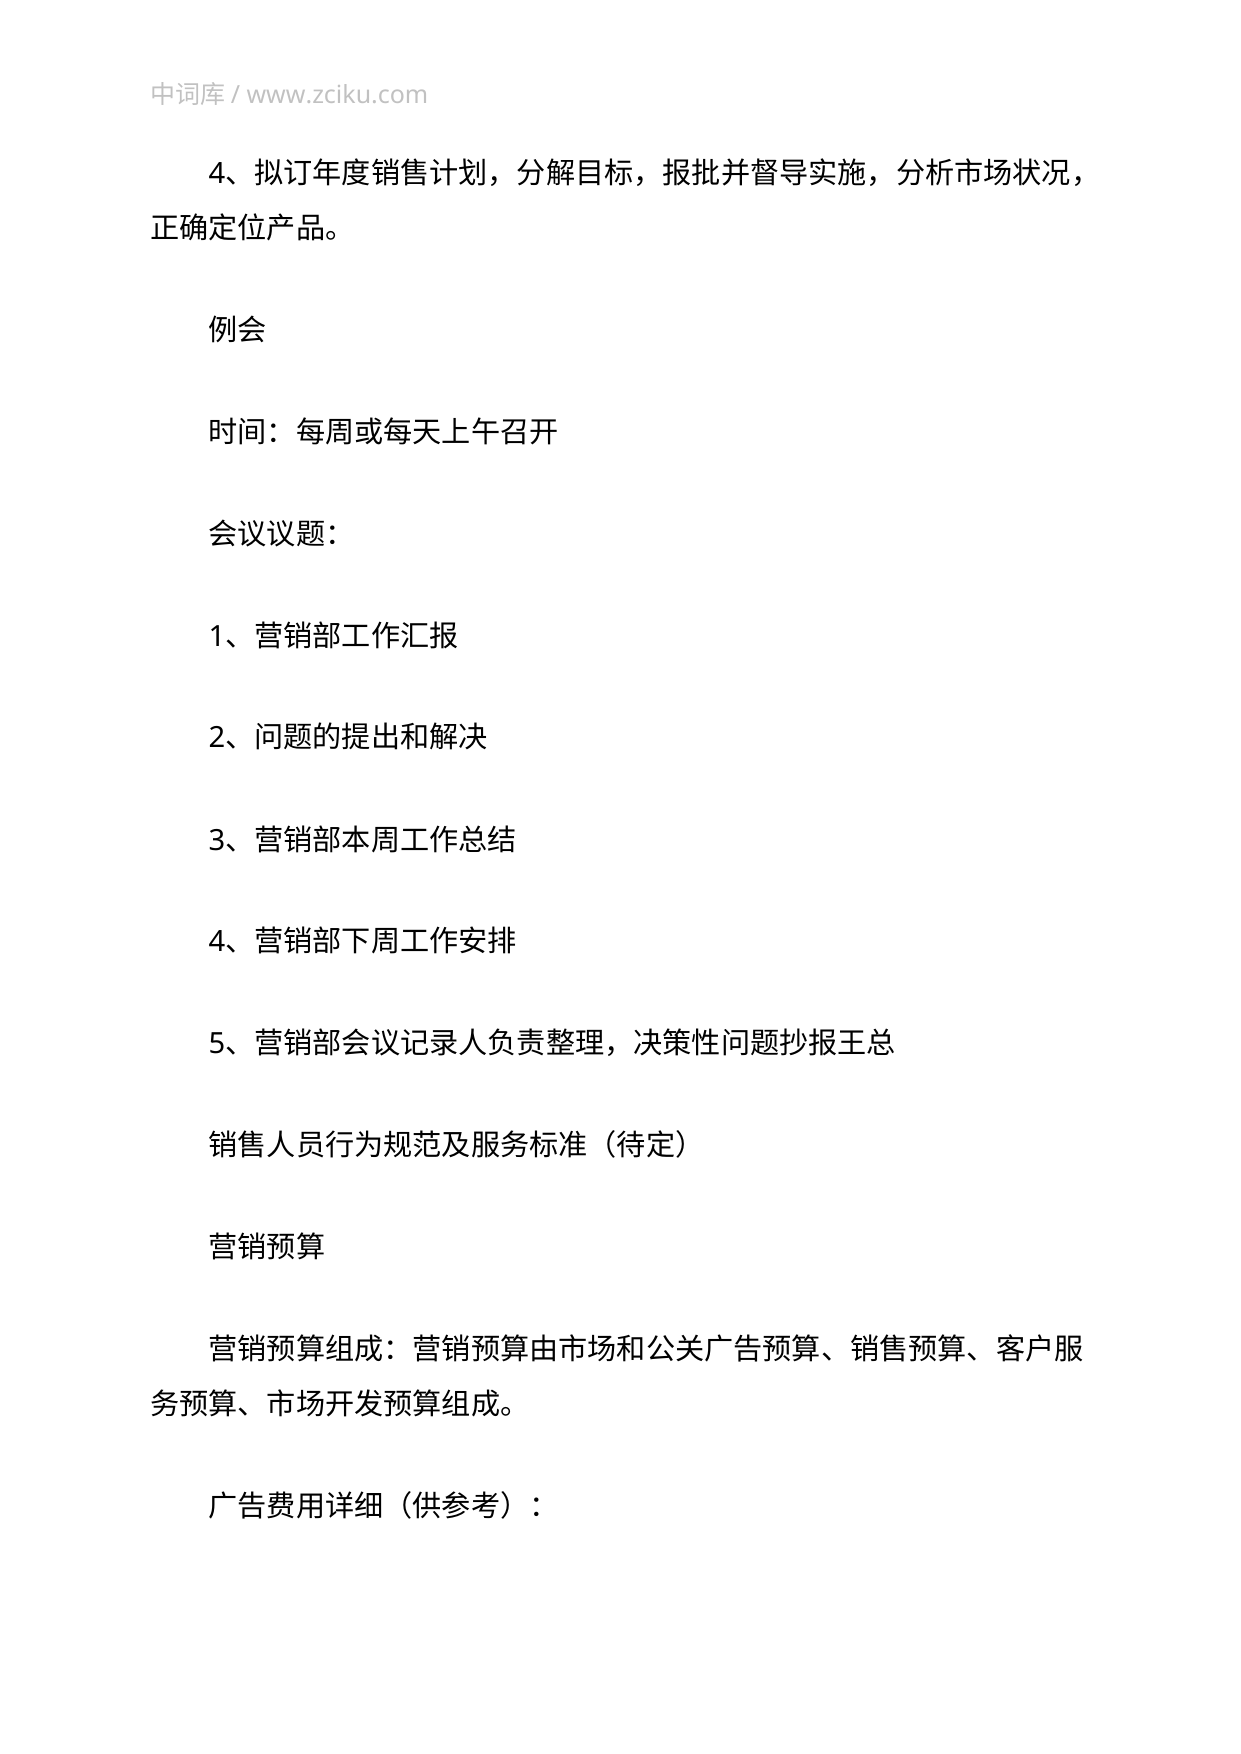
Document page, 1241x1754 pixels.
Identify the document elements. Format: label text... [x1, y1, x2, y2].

text 营销预算 [150, 1224, 1090, 1266]
text 3、营销部本周工作总结 [150, 816, 1090, 858]
text 营销预算组成：营销预算由市场和公关广告预算、销售预算、客户服务预算、市场开发预算组成。 [150, 1326, 1090, 1423]
text 会议议题： [150, 510, 1090, 553]
text 例会 [150, 307, 1090, 349]
text 4、拟订年度销售计划，分解目标，报批并督导实施，分析市场状况，正确定位产品。 [150, 150, 1090, 247]
text 销售人员行为规范及服务标准（待定） [150, 1122, 1090, 1164]
text 4、营销部下周工作安排 [150, 918, 1090, 960]
text 5、营销部会议记录人负责整理，决策性问题抄报王总 [150, 1020, 1090, 1062]
text 1、营销部工作汇报 [150, 612, 1090, 654]
text 2、问题的提出和解决 [150, 714, 1090, 756]
text 时间：每周或每天上午召开 [150, 408, 1090, 451]
text 广告费用详细（供参考）： [150, 1482, 1090, 1524]
